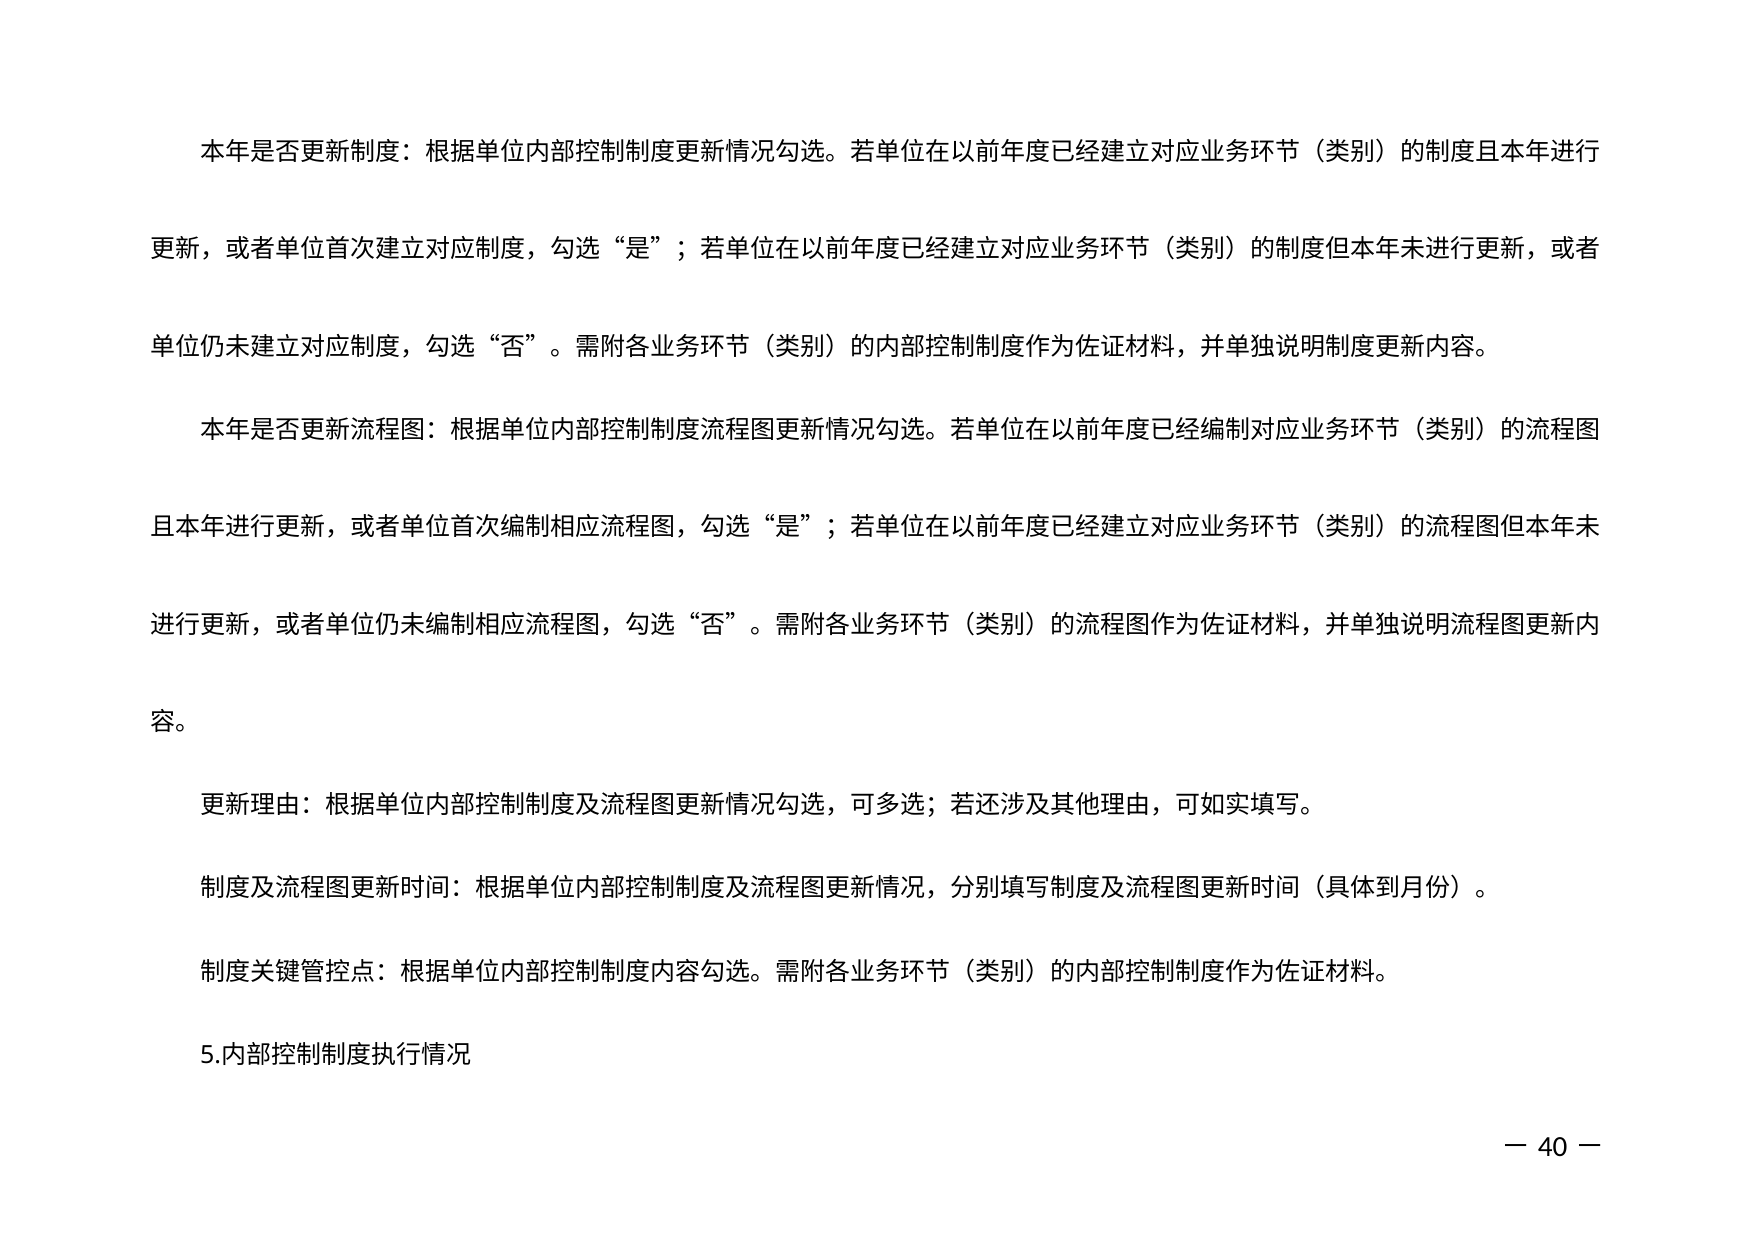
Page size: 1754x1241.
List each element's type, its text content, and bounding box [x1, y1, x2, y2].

list 制度及流程图更新时间：根据单位内部控制制度及流程图更新情况，分别填写制度及流程图更新时间（具体到月份）。 [150, 853, 1604, 918]
list 制度关键管控点：根据单位内部控制制度内容勾选。需附各业务环节（类别）的内部控制制度作为佐证材料。 [150, 937, 1604, 1002]
list 5.内部控制制度执行情况 [150, 1020, 1604, 1085]
list 本年是否更新流程图：根据单位内部控制制度流程图更新情况勾选。若单位在以前年度已经编制对应业务环节（类别）的流程图且本年进行更新，或者单位首次编制相应流程图，勾选“是”；若单位在以前年度已经建立对应业务环节（类别）的流程图但本年未进行更新，或者单位仍未编制相应流程图，勾选“否”。需附各业务环节（类别）的流程图作为佐证材料，并单独说明流程图更新内容。 [150, 395, 1604, 752]
list 更新理由：根据单位内部控制制度及流程图更新情况勾选，可多选；若还涉及其他理由，可如实填写。 [150, 770, 1604, 835]
list 本年是否更新制度：根据单位内部控制制度更新情况勾选。若单位在以前年度已经建立对应业务环节（类别）的制度且本年进行更新，或者单位首次建立对应制度，勾选“是”；若单位在以前年度已经建立对应业务环节（类别）的制度但本年未进行更新，或者单位仍未建立对应制度，勾选“否”。需附各业务环节（类别）的内部控制制度作为佐证材料，并单独说明制度更新内容。 [150, 117, 1604, 377]
